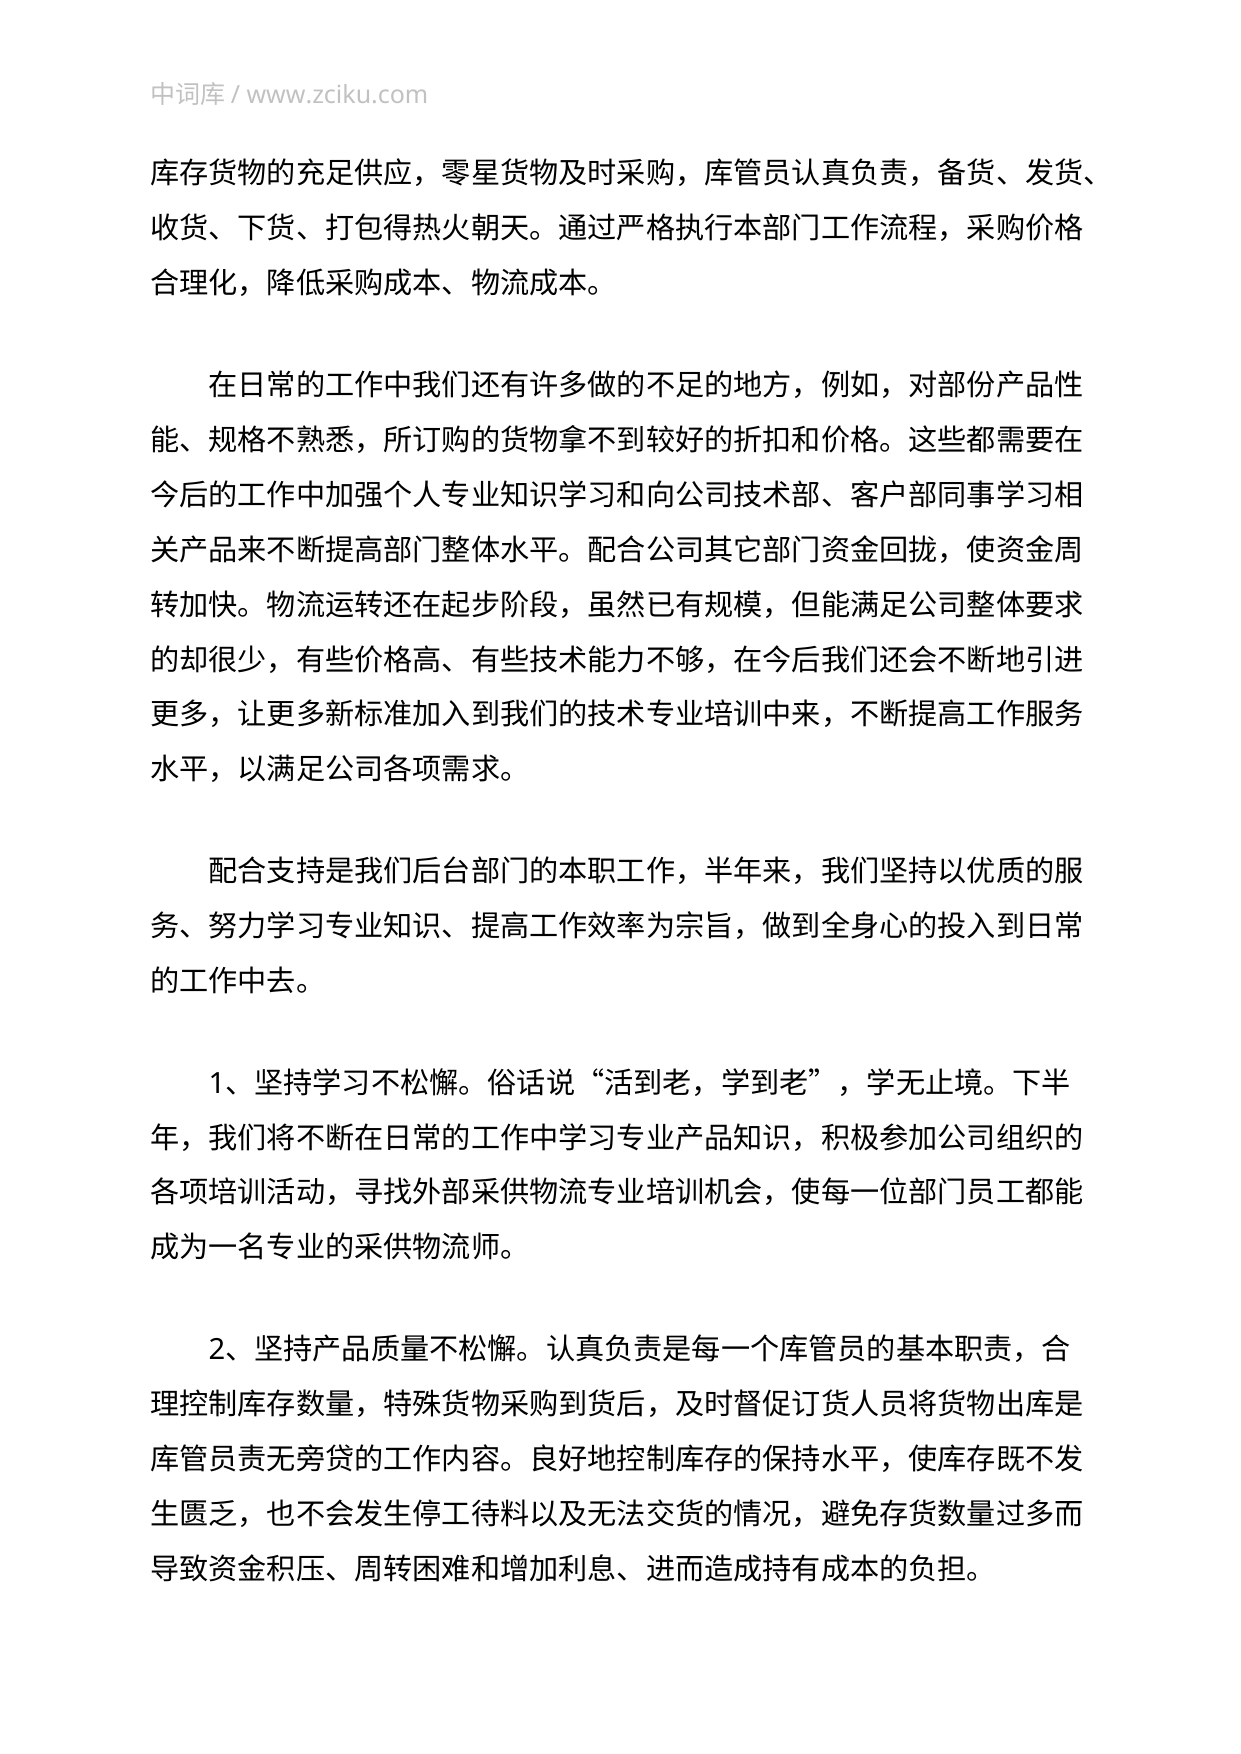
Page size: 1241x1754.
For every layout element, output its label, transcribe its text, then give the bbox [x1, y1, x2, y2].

text 配合支持是我们后台部门的本职工作，半年来，我们坚持以优质的服务、努力学习专业知识、提高工作效率为宗旨，做到全身心的投入到日常的工作中去。 [150, 848, 1090, 1000]
text 2、坚持产品质量不松懈。认真负责是每一个库管员的基本职责，合理控制库存数量，特殊货物采购到货后，及时督促订货人员将货物出库是库管员责无旁贷的工作内容。良好地控制库存的保持水平，使库存既不发生匮乏，也不会发生停工待料以及无法交货的情况，避免存货数量过多而导致资金积压、周转困难和增加利息、进而造成持有成本的负担。 [150, 1326, 1090, 1588]
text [150, 150, 1090, 302]
text 1、坚持学习不松懈。俗话说“活到老，学到老”，学无止境。下半年，我们将不断在日常的工作中学习专业产品知识，积极参加公司组织的各项培训活动，寻找外部采供物流专业培训机会，使每一位部门员工都能成为一名专业的采供物流师。 [150, 1059, 1090, 1266]
text 在日常的工作中我们还有许多做的不足的地方，例如，对部份产品性能、规格不熟悉，所订购的货物拿不到较好的折扣和价格。这些都需要在今后的工作中加强个人专业知识学习和向公司技术部、客户部同事学习相关产品来不断提高部门整体水平。配合公司其它部门资金回拢，使资金周转加快。物流运转还在起步阶段，虽然已有规模，但能满足公司整体要求的却很少，有些价格高、有些技术能力不够，在今后我们还会不断地引进更多，让更多新标准加入到我们的技术专业培训中来，不断提高工作服务水平，以满足公司各项需求。 [150, 362, 1090, 788]
